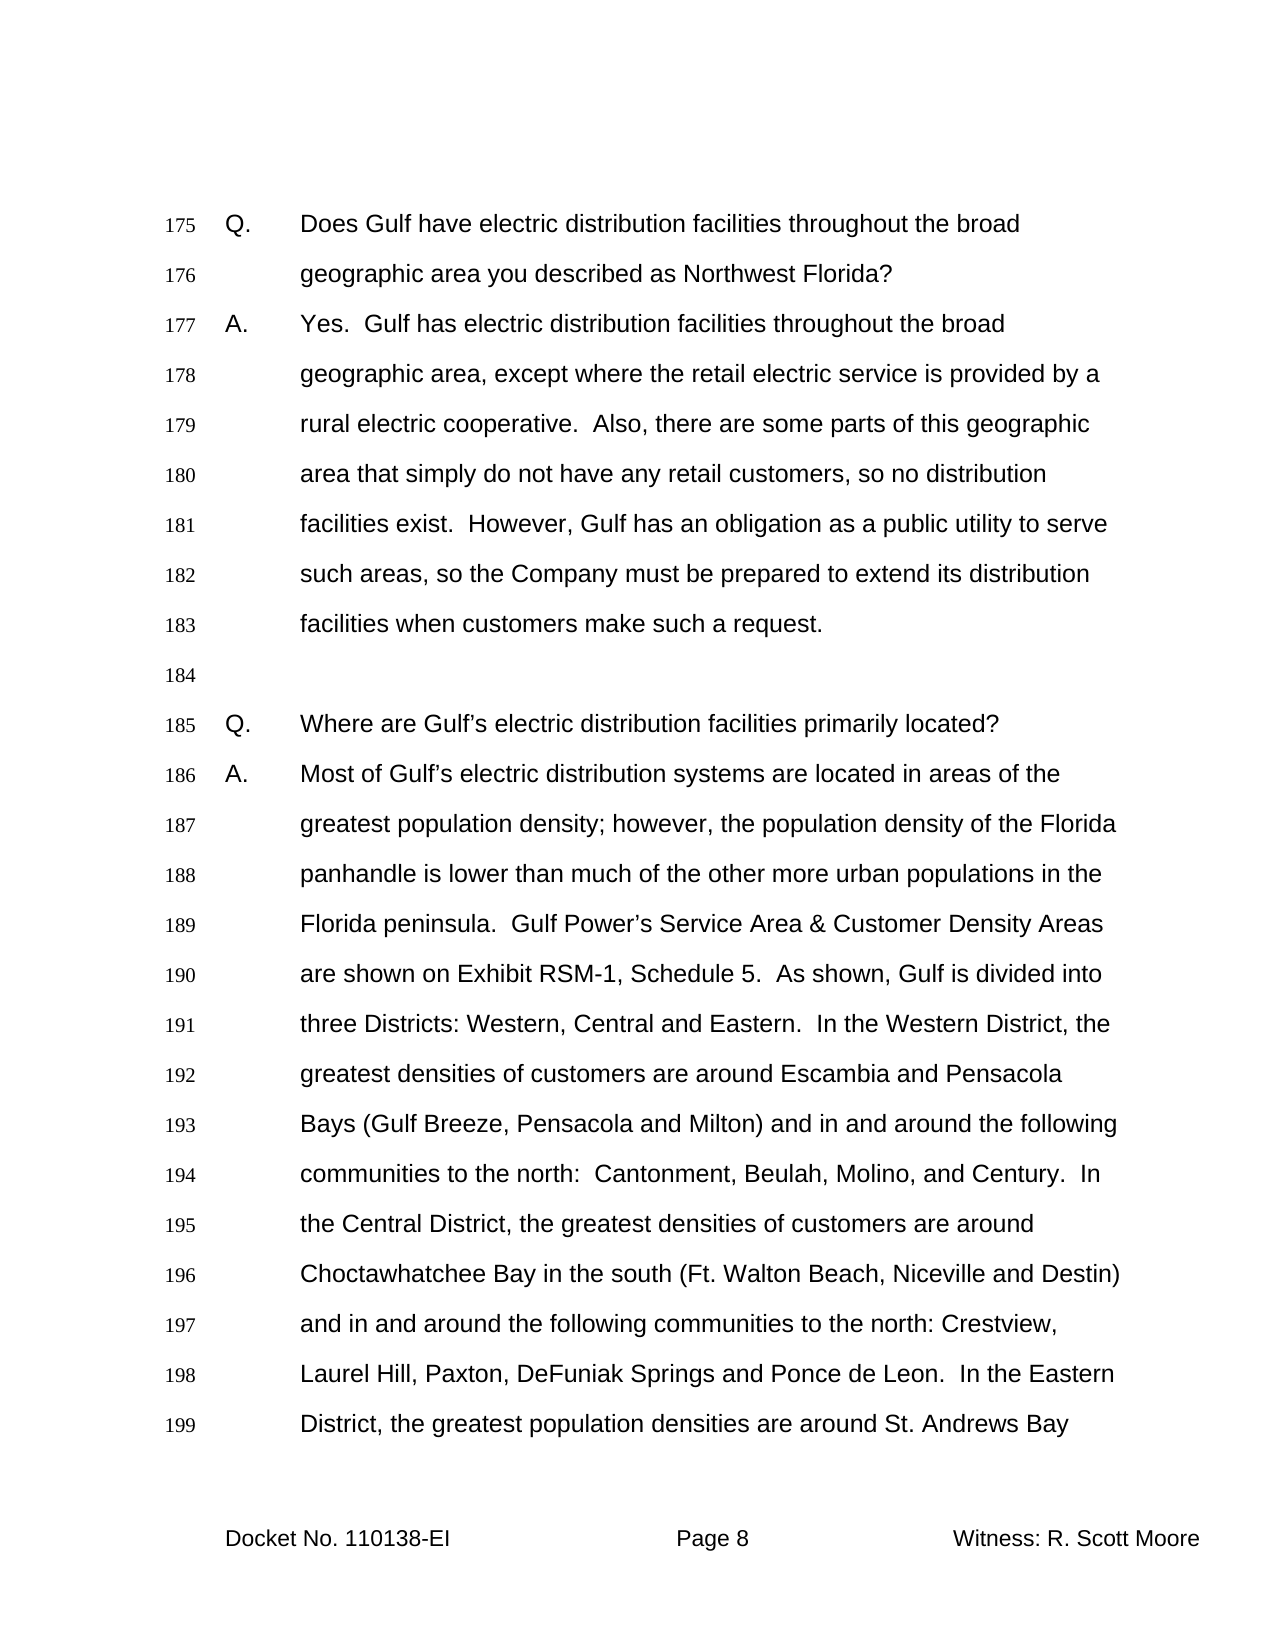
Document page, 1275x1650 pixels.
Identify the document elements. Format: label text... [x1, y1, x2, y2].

text Q. Where are Gulf’s electric distribution facilities primarily located? [225, 687, 1125, 737]
text A. Yes. Gulf has electric distribution facilities throughout the broad geographic area, except where the retail electric service is provided by a rural electric cooperative. Also, there are some parts of this geographic area that simply do not have any retail customers, so no distribution facilities exist. However, Gulf has an obligation as a public utility to serve such areas, so the Company must be prepared to extend its distribution facilities when customers make such a request. [225, 287, 1125, 637]
text Q. Does Gulf have electric distribution facilities throughout the broad geographic area you described as Northwest Florida? [225, 187, 1125, 287]
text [225, 737, 1125, 1437]
